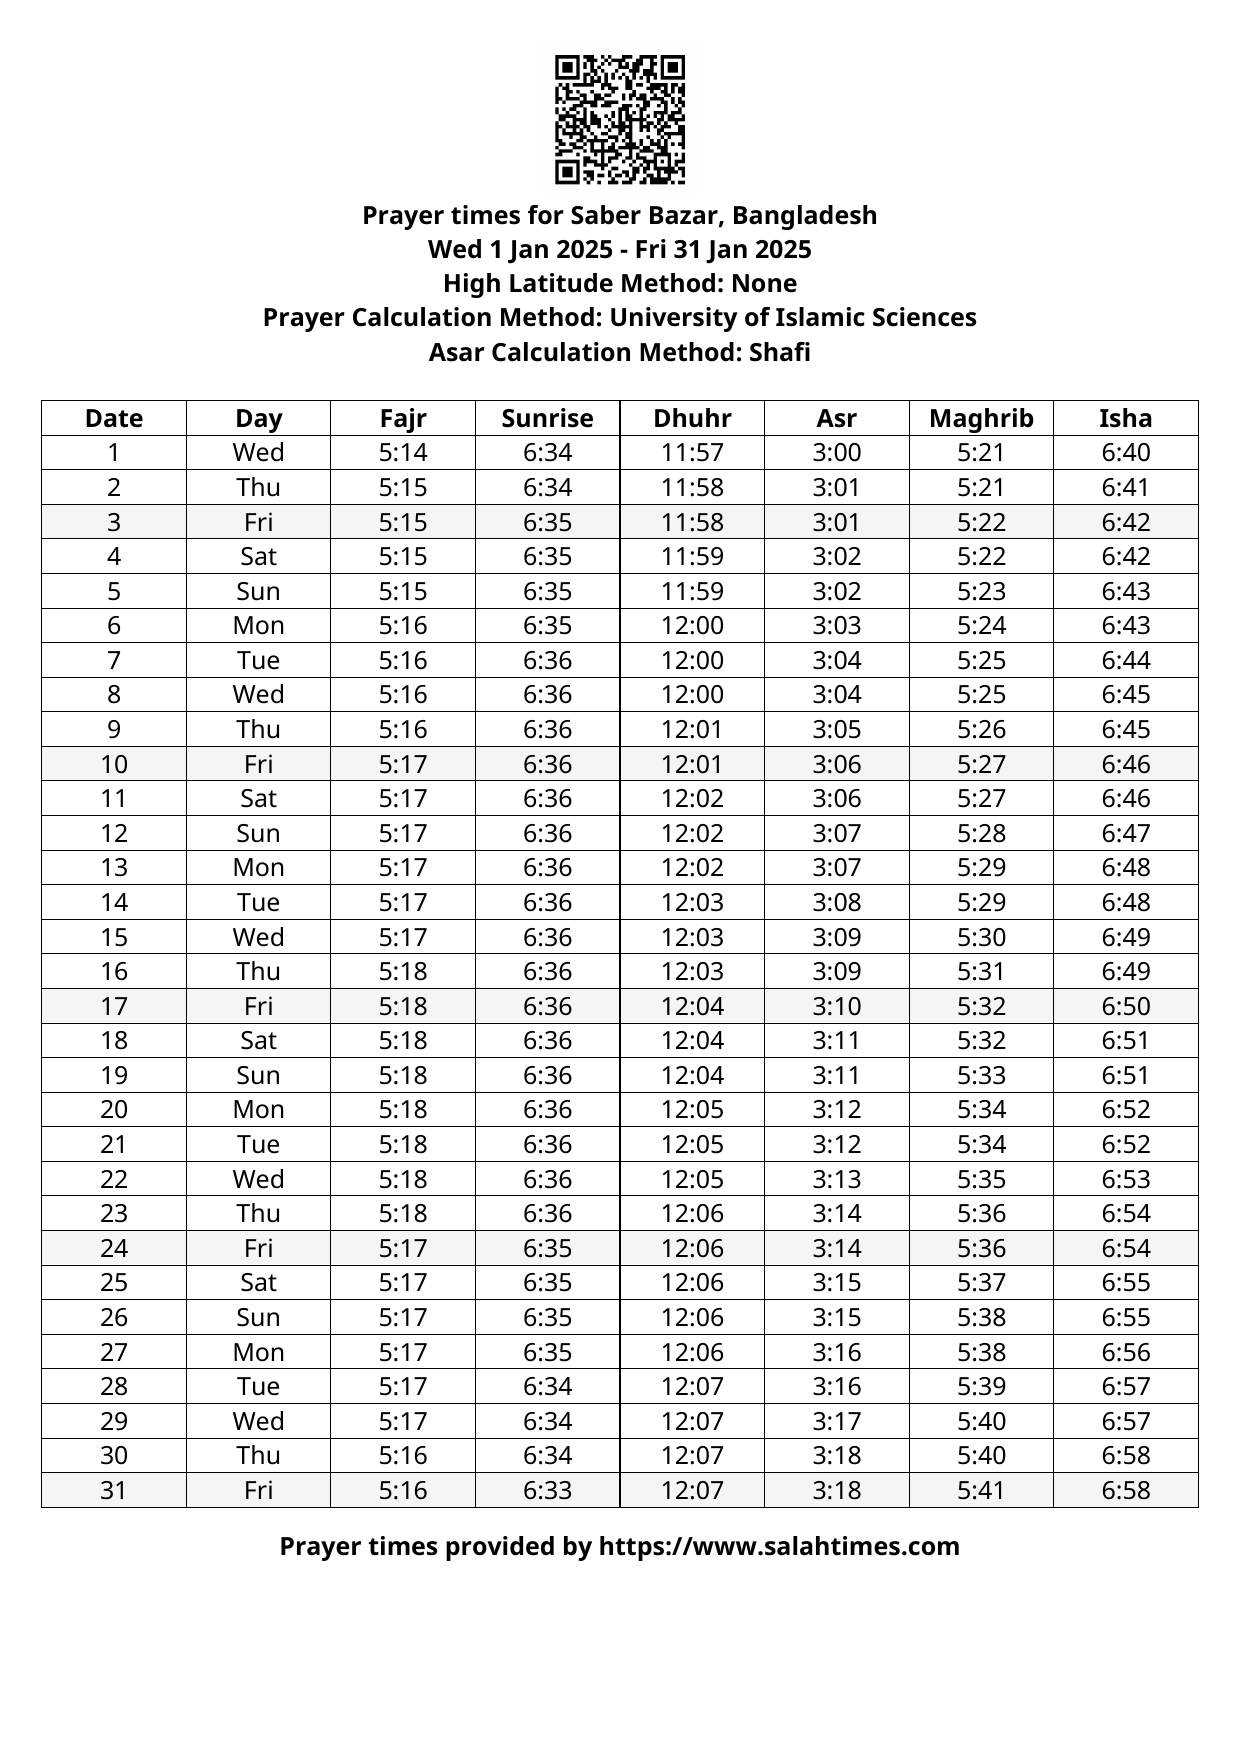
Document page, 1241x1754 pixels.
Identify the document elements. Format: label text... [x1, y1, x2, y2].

table_cell 23 [42, 1196, 186, 1230]
table_cell 5:31 [910, 954, 1053, 988]
table_cell 17 [42, 989, 186, 1022]
table_cell Tue [187, 1127, 330, 1161]
table_cell 3:17 [765, 1404, 909, 1437]
table_cell 3:11 [765, 1024, 909, 1057]
table_cell 12:02 [621, 781, 764, 815]
table_cell 5:14 [331, 436, 475, 469]
table_cell 3:13 [765, 1162, 909, 1195]
table_cell 6:55 [1054, 1300, 1198, 1334]
table_cell 6:35 [476, 505, 619, 538]
table_cell 6:44 [1054, 643, 1198, 677]
table_cell 11 [42, 781, 186, 815]
table_cell 12:06 [621, 1335, 764, 1368]
table_cell Thu [187, 470, 330, 504]
table_cell 3:14 [765, 1196, 909, 1230]
table_cell 5:17 [331, 816, 475, 849]
table_cell 12:03 [621, 954, 764, 988]
table_cell 6:36 [476, 781, 619, 815]
table_cell 5:29 [910, 885, 1053, 919]
table_cell 7 [42, 643, 186, 677]
table_cell 3:02 [765, 574, 909, 607]
table_cell 6:36 [476, 678, 619, 711]
table_cell 6:36 [476, 851, 619, 884]
table_cell 5:22 [910, 539, 1053, 573]
table_cell 5:36 [910, 1231, 1053, 1264]
table_cell 3:04 [765, 678, 909, 711]
table_cell 5:21 [910, 436, 1053, 469]
table_cell 6:36 [476, 885, 619, 919]
table_cell 6:34 [476, 1439, 619, 1472]
table_cell 6:51 [1054, 1058, 1198, 1092]
table_cell 6:45 [1054, 678, 1198, 711]
table_cell Wed [187, 678, 330, 711]
text Wed 1 Jan 2025 - Fri 31 Jan 2025 [42, 232, 1198, 266]
table_cell 6:46 [1054, 781, 1198, 815]
table_cell 27 [42, 1335, 186, 1368]
table_cell 12:07 [621, 1369, 764, 1403]
table_cell 11:59 [621, 574, 764, 607]
table_cell 12:04 [621, 989, 764, 1022]
table_cell 6:58 [1054, 1473, 1198, 1507]
table_cell 5:34 [910, 1127, 1053, 1161]
table_cell 5:25 [910, 643, 1053, 677]
table_cell 12:05 [621, 1162, 764, 1195]
table_cell 6:43 [1054, 609, 1198, 642]
table_cell 5:16 [331, 678, 475, 711]
table_cell 3:14 [765, 1231, 909, 1264]
table_cell 5:40 [910, 1439, 1053, 1472]
text Asar Calculation Method: Shafi [42, 334, 1198, 368]
table_header Day [187, 401, 330, 434]
table_cell 14 [42, 885, 186, 919]
table_cell Mon [187, 1335, 330, 1368]
table_cell 5:18 [331, 989, 475, 1022]
table_cell 5:17 [331, 1369, 475, 1403]
table_cell 10 [42, 747, 186, 780]
table_cell 6:46 [1054, 747, 1198, 780]
table_cell Wed [187, 1404, 330, 1437]
table_cell 5:18 [331, 1196, 475, 1230]
table_cell 5:32 [910, 989, 1053, 1022]
table_cell 6:42 [1054, 539, 1198, 573]
table_cell 6:56 [1054, 1335, 1198, 1368]
table_cell 5:23 [910, 574, 1053, 607]
table_cell 12:04 [621, 1024, 764, 1057]
table_cell 6:57 [1054, 1404, 1198, 1437]
table_cell 3:12 [765, 1127, 909, 1161]
table_cell 6:55 [1054, 1266, 1198, 1299]
table_cell 6:36 [476, 816, 619, 849]
table_cell 6:36 [476, 1093, 619, 1126]
table_cell 29 [42, 1404, 186, 1437]
table_cell 5:15 [331, 505, 475, 538]
table_cell 2 [42, 470, 186, 504]
table_cell Mon [187, 1093, 330, 1126]
table_cell 6:35 [476, 1335, 619, 1368]
table_cell 6:54 [1054, 1231, 1198, 1264]
table_cell 6:42 [1054, 505, 1198, 538]
table_cell 5:18 [331, 1058, 475, 1092]
table_cell Sun [187, 1300, 330, 1334]
table_cell 3:07 [765, 816, 909, 849]
table_cell 3:09 [765, 920, 909, 953]
table_cell 5:17 [331, 1300, 475, 1334]
table_cell 1 [42, 436, 186, 469]
table_cell Mon [187, 609, 330, 642]
table_cell 6:34 [476, 436, 619, 469]
table_cell 5:37 [910, 1266, 1053, 1299]
table_header Maghrib [910, 401, 1053, 434]
table_cell 12:01 [621, 712, 764, 746]
table_cell 6:35 [476, 609, 619, 642]
table_cell 12:06 [621, 1300, 764, 1334]
table_cell 6:36 [476, 1162, 619, 1195]
table_cell 5:15 [331, 539, 475, 573]
table_cell 3 [42, 505, 186, 538]
table_cell Sat [187, 1266, 330, 1299]
table_cell 12:05 [621, 1127, 764, 1161]
table_cell Sun [187, 816, 330, 849]
table_cell 3:02 [765, 539, 909, 573]
table_cell 11:58 [621, 470, 764, 504]
table_cell 3:09 [765, 954, 909, 988]
table_cell 6:47 [1054, 816, 1198, 849]
table_cell 12:03 [621, 885, 764, 919]
table_cell 5:34 [910, 1093, 1053, 1126]
table_cell Wed [187, 920, 330, 953]
table_cell 8 [42, 678, 186, 711]
table_header Isha [1054, 401, 1198, 434]
table_cell 5:29 [910, 851, 1053, 884]
table_cell Thu [187, 1196, 330, 1230]
table_header Dhuhr [621, 401, 764, 434]
table_cell Fri [187, 1231, 330, 1264]
table_cell 3:12 [765, 1093, 909, 1126]
table_cell 12:07 [621, 1404, 764, 1437]
table_cell 11:57 [621, 436, 764, 469]
table_cell 22 [42, 1162, 186, 1195]
table_cell 5:17 [331, 1335, 475, 1368]
table_cell 3:10 [765, 989, 909, 1022]
table_cell 12:00 [621, 678, 764, 711]
table_cell 6:49 [1054, 954, 1198, 988]
table_cell 9 [42, 712, 186, 746]
table_cell 3:15 [765, 1266, 909, 1299]
table_cell 13 [42, 851, 186, 884]
table_cell 3:15 [765, 1300, 909, 1334]
table_cell 5:17 [331, 1404, 475, 1437]
table_cell 15 [42, 920, 186, 953]
table_cell 5:35 [910, 1162, 1053, 1195]
table_header Asr [765, 401, 909, 434]
table_cell 6:35 [476, 1266, 619, 1299]
table_cell 5:17 [331, 1231, 475, 1264]
table_cell 12:02 [621, 816, 764, 849]
table_cell 5:18 [331, 1127, 475, 1161]
table_cell 5:16 [331, 643, 475, 677]
table_cell Tue [187, 643, 330, 677]
table_cell Fri [187, 989, 330, 1022]
table_cell Sat [187, 781, 330, 815]
table_cell 5:16 [331, 712, 475, 746]
table_cell 6:48 [1054, 885, 1198, 919]
table_cell 12:03 [621, 920, 764, 953]
table_cell 6:40 [1054, 436, 1198, 469]
table_cell 5:18 [331, 1093, 475, 1126]
table_cell 12:06 [621, 1196, 764, 1230]
table_cell Thu [187, 712, 330, 746]
table_cell 6:49 [1054, 920, 1198, 953]
table_cell 6:34 [476, 470, 619, 504]
table_cell 12:07 [621, 1439, 764, 1472]
table_cell Thu [187, 1439, 330, 1472]
table_cell 6:52 [1054, 1127, 1198, 1161]
table_cell 6:33 [476, 1473, 619, 1507]
table_cell 3:01 [765, 505, 909, 538]
table_header Date [42, 401, 186, 434]
table_cell 5:16 [331, 1439, 475, 1472]
table_cell 6:36 [476, 1127, 619, 1161]
table_cell 6:35 [476, 539, 619, 573]
table_cell 16 [42, 954, 186, 988]
table_cell 18 [42, 1024, 186, 1057]
text Prayer times provided by https://www.salahtimes.com [42, 1528, 1198, 1563]
table_cell 31 [42, 1473, 186, 1507]
table_cell 6:35 [476, 574, 619, 607]
table_cell 5:33 [910, 1058, 1053, 1092]
table_cell 3:06 [765, 781, 909, 815]
table_cell 19 [42, 1058, 186, 1092]
table_cell 5:24 [910, 609, 1053, 642]
table_cell 6 [42, 609, 186, 642]
table_cell 6:36 [476, 747, 619, 780]
table_cell 5:38 [910, 1300, 1053, 1334]
table_cell 6:50 [1054, 989, 1198, 1022]
table_cell 5:17 [331, 747, 475, 780]
table_cell 3:16 [765, 1369, 909, 1403]
table_cell 12:01 [621, 747, 764, 780]
table_cell 5:17 [331, 781, 475, 815]
table_cell Tue [187, 1369, 330, 1403]
table_cell 5:41 [910, 1473, 1053, 1507]
table_cell 4 [42, 539, 186, 573]
table_cell 5 [42, 574, 186, 607]
table_cell 20 [42, 1093, 186, 1126]
table_cell 12:07 [621, 1473, 764, 1507]
table_cell 6:54 [1054, 1196, 1198, 1230]
table_cell 3:05 [765, 712, 909, 746]
table_cell 6:45 [1054, 712, 1198, 746]
table_cell 11:59 [621, 539, 764, 573]
text Prayer times for Saber Bazar, Bangladesh [42, 198, 1198, 232]
table_cell 5:17 [331, 920, 475, 953]
table_cell 6:36 [476, 954, 619, 988]
table_cell 5:15 [331, 574, 475, 607]
table_cell 12:00 [621, 609, 764, 642]
table_cell 5:25 [910, 678, 1053, 711]
table_cell 6:36 [476, 1196, 619, 1230]
table_cell Fri [187, 747, 330, 780]
table_cell 12:04 [621, 1058, 764, 1092]
table_cell 6:48 [1054, 851, 1198, 884]
table_cell 5:40 [910, 1404, 1053, 1437]
table_cell 6:53 [1054, 1162, 1198, 1195]
table_header Sunrise [476, 401, 619, 434]
table_cell Sat [187, 1024, 330, 1057]
table_cell Sat [187, 539, 330, 573]
table_cell 11:58 [621, 505, 764, 538]
table_cell 5:39 [910, 1369, 1053, 1403]
picture [542, 41, 699, 198]
table_cell 12 [42, 816, 186, 849]
table_cell 12:00 [621, 643, 764, 677]
table_cell 30 [42, 1439, 186, 1472]
table_cell 6:36 [476, 920, 619, 953]
table_cell 5:36 [910, 1196, 1053, 1230]
table_cell 6:34 [476, 1404, 619, 1437]
table_cell 5:17 [331, 851, 475, 884]
table_cell 5:18 [331, 954, 475, 988]
table_cell 3:18 [765, 1439, 909, 1472]
table_cell 6:58 [1054, 1439, 1198, 1472]
table_cell 6:34 [476, 1369, 619, 1403]
table_cell 5:15 [331, 470, 475, 504]
table_cell 3:11 [765, 1058, 909, 1092]
text High Latitude Method: None [42, 266, 1198, 300]
table_cell 3:16 [765, 1335, 909, 1368]
table_cell 6:35 [476, 1300, 619, 1334]
table_cell Mon [187, 851, 330, 884]
table_cell 5:16 [331, 1473, 475, 1507]
table_cell 3:04 [765, 643, 909, 677]
table_cell 5:17 [331, 885, 475, 919]
table_cell 3:06 [765, 747, 909, 780]
table_cell 5:27 [910, 747, 1053, 780]
table_cell 5:28 [910, 816, 1053, 849]
table_cell Tue [187, 885, 330, 919]
table_cell 3:00 [765, 436, 909, 469]
table_cell 5:38 [910, 1335, 1053, 1368]
table_cell 6:36 [476, 712, 619, 746]
table_cell Fri [187, 1473, 330, 1507]
table_cell Sun [187, 1058, 330, 1092]
table_cell 6:36 [476, 1058, 619, 1092]
table_cell 21 [42, 1127, 186, 1161]
table_cell 6:41 [1054, 470, 1198, 504]
table_cell 26 [42, 1300, 186, 1334]
table_cell 6:52 [1054, 1093, 1198, 1126]
table_cell Wed [187, 436, 330, 469]
table_cell Wed [187, 1162, 330, 1195]
table_cell 3:07 [765, 851, 909, 884]
table_cell 5:26 [910, 712, 1053, 746]
table_cell 5:30 [910, 920, 1053, 953]
table_cell 6:36 [476, 989, 619, 1022]
table_cell 5:22 [910, 505, 1053, 538]
table_cell 3:03 [765, 609, 909, 642]
table_cell Fri [187, 505, 330, 538]
table_cell 12:06 [621, 1231, 764, 1264]
table_cell Thu [187, 954, 330, 988]
table_cell 5:32 [910, 1024, 1053, 1057]
table_cell 6:36 [476, 1024, 619, 1057]
table_cell Sun [187, 574, 330, 607]
table_cell 3:01 [765, 470, 909, 504]
table_cell 5:16 [331, 609, 475, 642]
table_cell 6:57 [1054, 1369, 1198, 1403]
text Prayer Calculation Method: University of Islamic Sciences [42, 300, 1198, 334]
table_cell 6:35 [476, 1231, 619, 1264]
table_cell 6:51 [1054, 1024, 1198, 1057]
table_cell 3:08 [765, 885, 909, 919]
table_cell 6:43 [1054, 574, 1198, 607]
table_cell 5:21 [910, 470, 1053, 504]
table_cell 12:05 [621, 1093, 764, 1126]
table_cell 5:17 [331, 1266, 475, 1299]
table_cell 5:18 [331, 1024, 475, 1057]
table_cell 25 [42, 1266, 186, 1299]
table_cell 12:06 [621, 1266, 764, 1299]
table_cell 28 [42, 1369, 186, 1403]
table_cell 5:18 [331, 1162, 475, 1195]
table_cell 3:18 [765, 1473, 909, 1507]
table_header Fajr [331, 401, 475, 434]
table_cell 24 [42, 1231, 186, 1264]
table_cell 12:02 [621, 851, 764, 884]
table_cell 6:36 [476, 643, 619, 677]
table_cell 5:27 [910, 781, 1053, 815]
